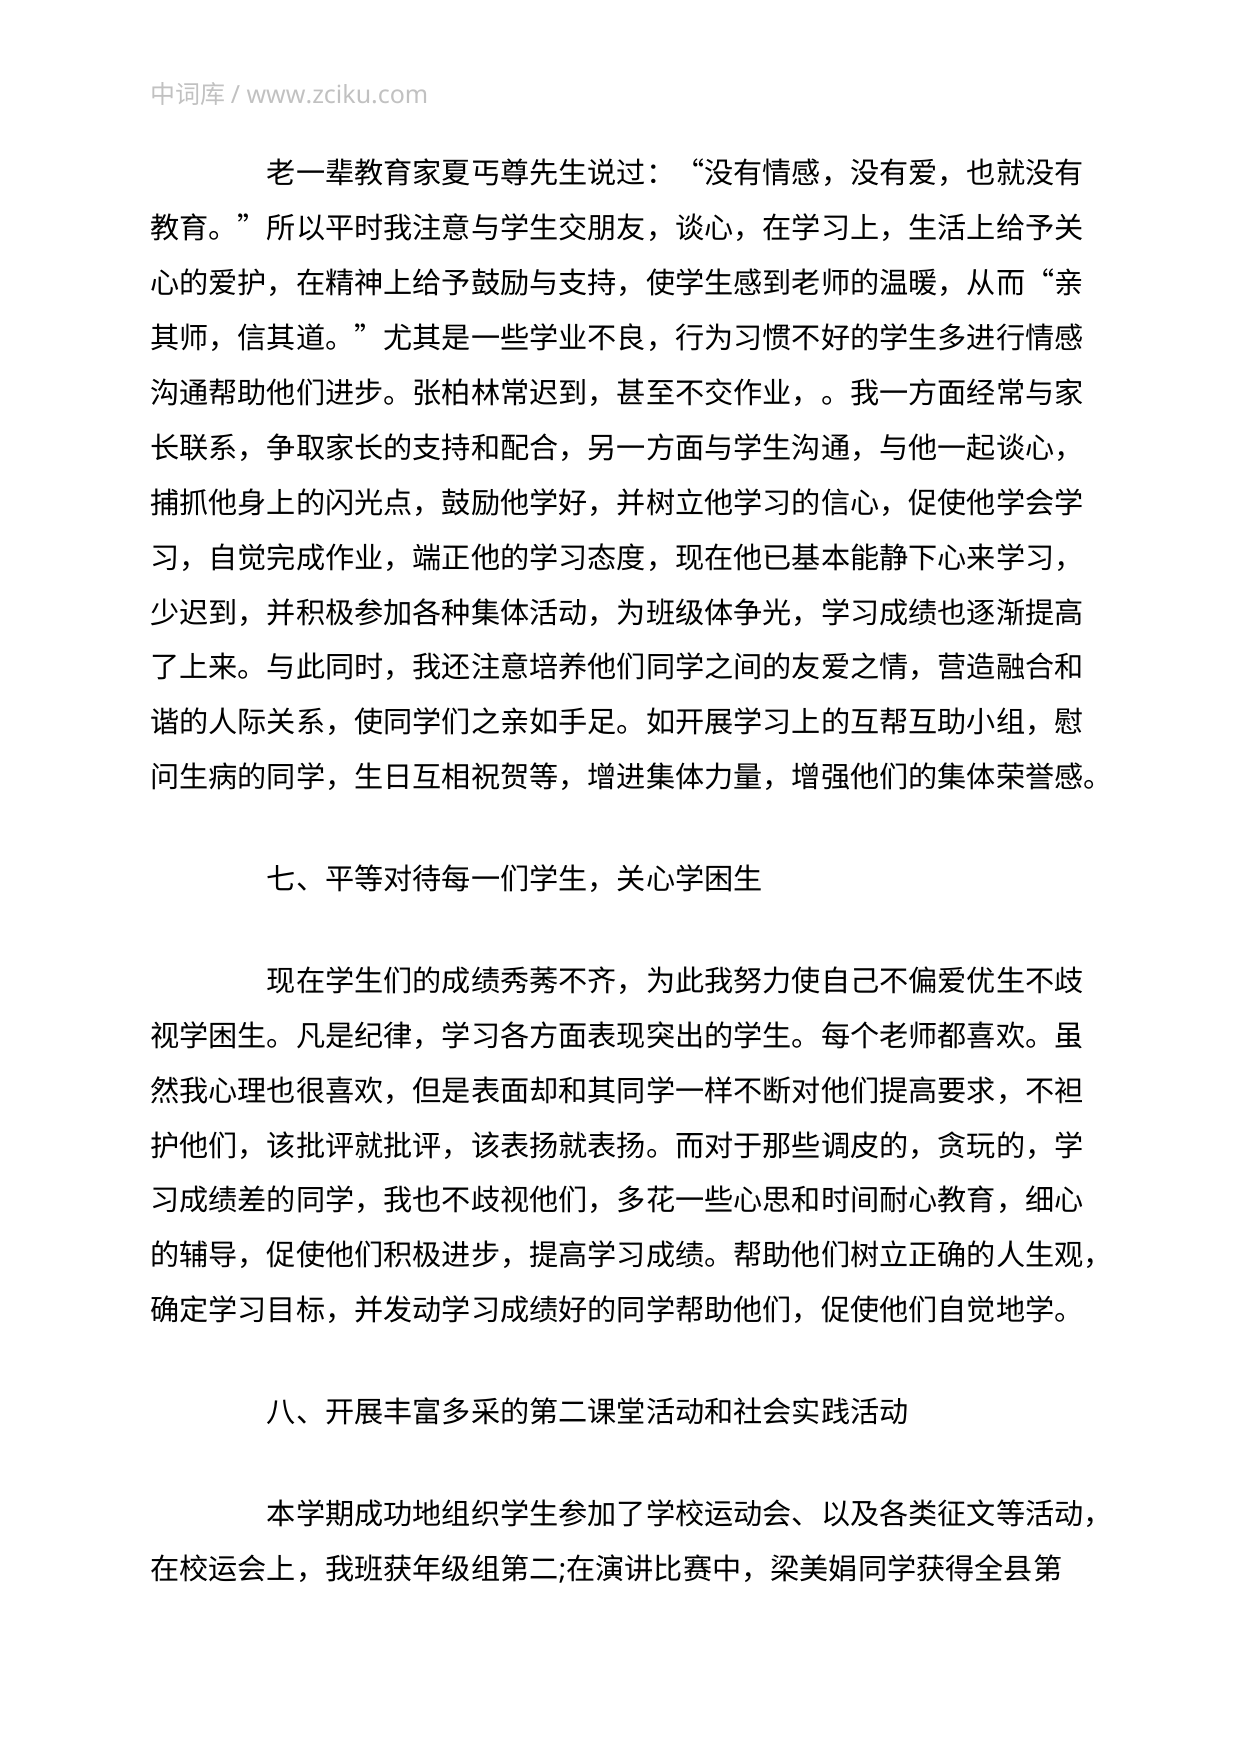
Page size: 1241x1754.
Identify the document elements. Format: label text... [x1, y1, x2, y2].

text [150, 1490, 1090, 1588]
text 七、平等对待每一们学生，关心学困生 [150, 856, 1090, 898]
text 现在学生们的成绩秀莠不齐，为此我努力使自己不偏爱优生不歧视学困生。凡是纪律，学习各方面表现突出的学生。每个老师都喜欢。虽然我心理也很喜欢，但是表面却和其同学一样不断对他们提高要求，不袒护他们，该批评就批评，该表扬就表扬。而对于那些调皮的，贪玩的，学习成绩差的同学，我也不歧视他们，多花一些心思和时间耐心教育，细心的辅导，促使他们积极进步，提高学习成绩。帮助他们树立正确的人生观，确定学习目标，并发动学习成绩好的同学帮助他们，促使他们自觉地学。 [150, 957, 1090, 1329]
text 八、开展丰富多采的第二课堂活动和社会实践活动 [150, 1388, 1090, 1431]
text 老一辈教育家夏丐尊先生说过：“没有情感，没有爱，也就没有教育。”所以平时我注意与学生交朋友，谈心，在学习上，生活上给予关心的爱护，在精神上给予鼓励与支持，使学生感到老师的温暖，从而“亲其师，信其道。”尤其是一些学业不良，行为习惯不好的学生多进行情感沟通帮助他们进步。张柏林常迟到，甚至不交作业，。我一方面经常与家长联系，争取家长的支持和配合，另一方面与学生沟通，与他一起谈心，捕抓他身上的闪光点，鼓励他学好，并树立他学习的信心，促使他学会学习，自觉完成作业，端正他的学习态度，现在他已基本能静下心来学习，少迟到，并积极参加各种集体活动，为班级体争光，学习成绩也逐渐提高了上来。与此同时，我还注意培养他们同学之间的友爱之情，营造融合和谐的人际关系，使同学们之亲如手足。如开展学习上的互帮互助小组，慰问生病的同学，生日互相祝贺等，增进集体力量，增强他们的集体荣誉感。 [150, 150, 1090, 796]
